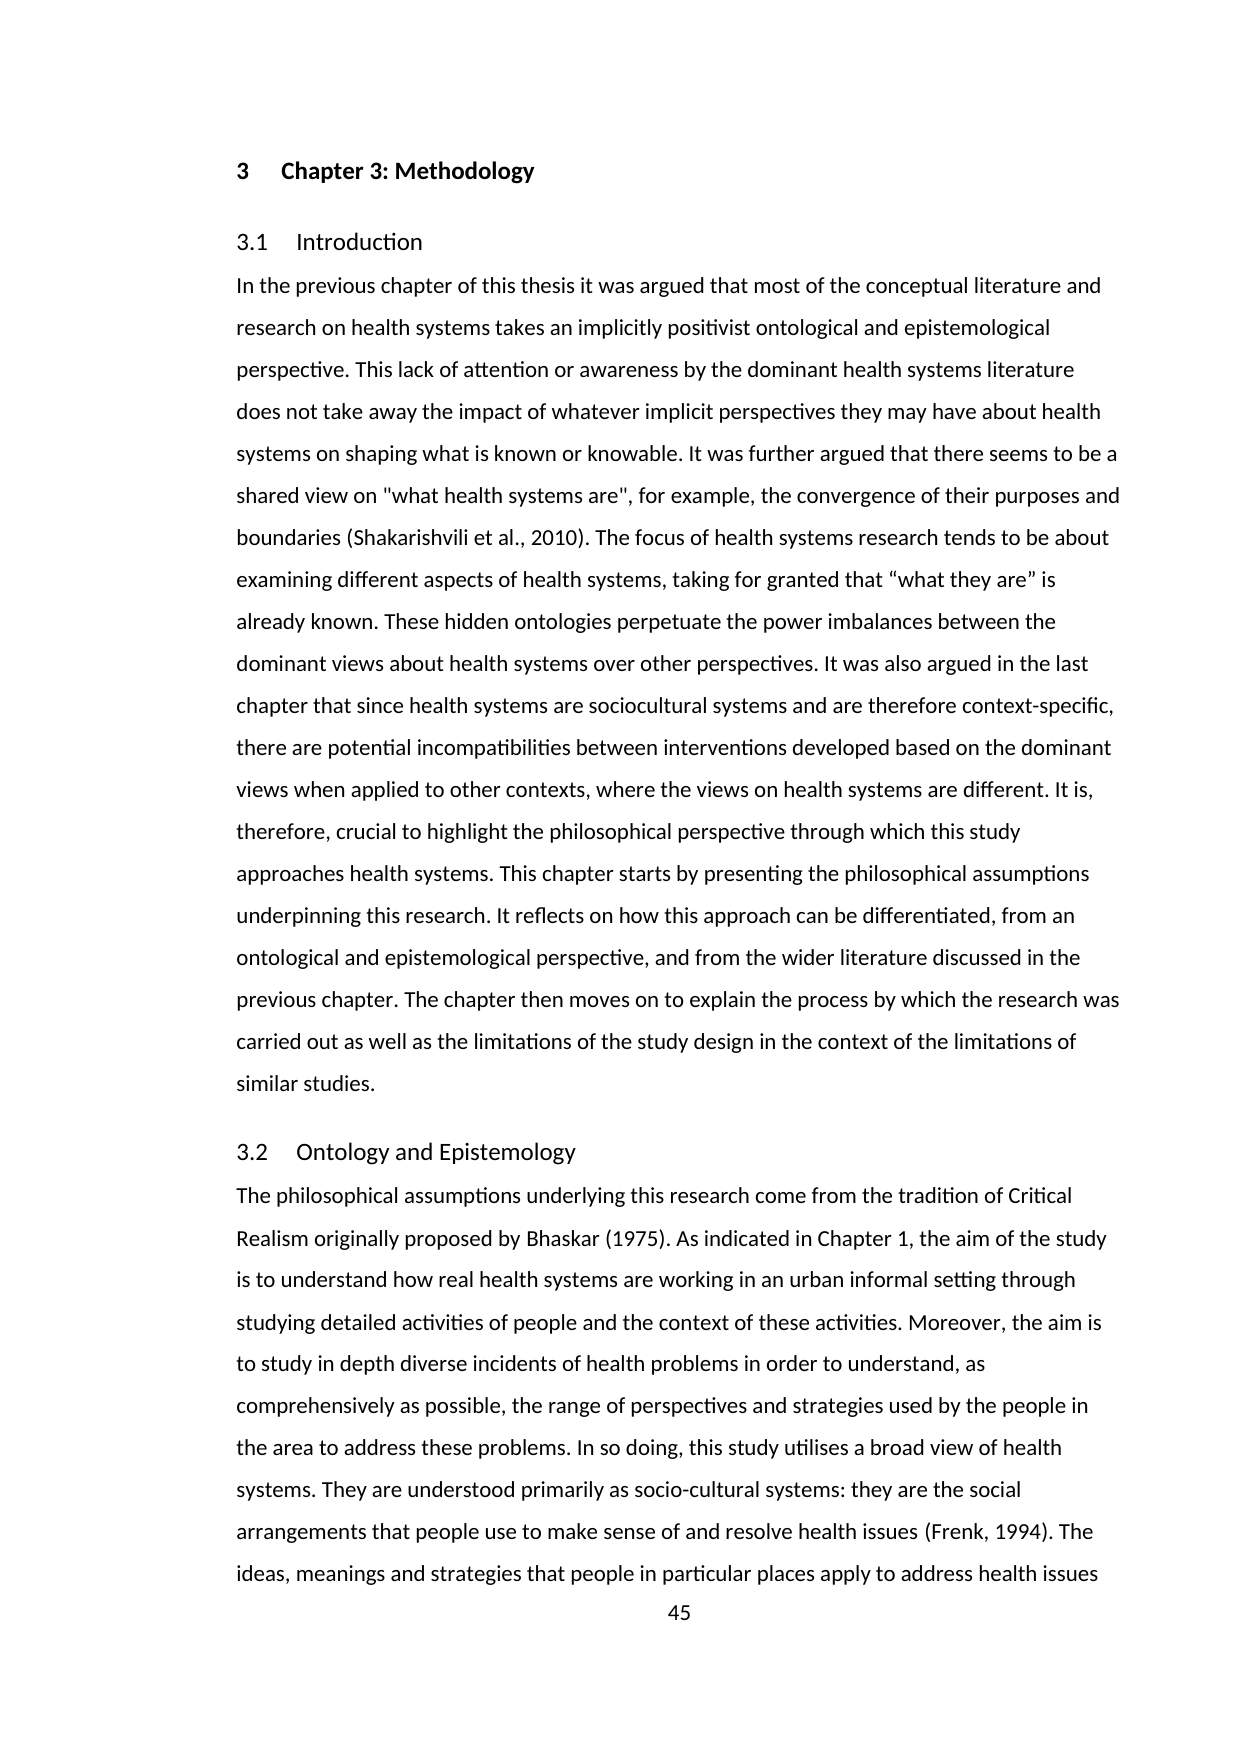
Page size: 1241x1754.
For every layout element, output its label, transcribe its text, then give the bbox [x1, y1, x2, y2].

subtitle Chapter 3: Methodology [236, 155, 1122, 185]
text In the previous chapter of this thesis it was argued that most of the conceptual literature and research on health systems takes an implicitly positivist ontological and epistemological perspective. This lack of attention or awareness by the dominant health systems literature does not take away the impact of whatever implicit perspectives they may have about health systems on shaping what is known or knowable. It was further argued that there seems to be a shared view on "what health systems are", for example, the convergence of their purposes and boundaries (Shakarishvili et al., 2010). The focus of health systems research tends to be about examining different aspects of health systems, taking for granted that “what they are” is already known. These hidden ontologies perpetuate the power imbalances between the dominant views about health systems over other perspectives. It was also argued in the last chapter that since health systems are sociocultural systems and are therefore context-specific, there are potential incompatibilities between interventions developed based on the dominant views when applied to other contexts, where the views on health systems are different. It is, therefore, crucial to highlight the philosophical perspective through which this study approaches health systems. This chapter starts by presenting the philosophical assumptions underpinning this research. It reflects on how this approach can be differentiated, from an ontological and epistemological perspective, and from the wider literature discussed in the previous chapter. The chapter then moves on to explain the process by which the research was carried out as well as the limitations of the study design in the context of the limitations of similar studies. [236, 271, 1122, 1097]
subtitle Introduction [236, 226, 1122, 256]
subtitle Ontology and Epistemology [236, 1136, 1122, 1166]
